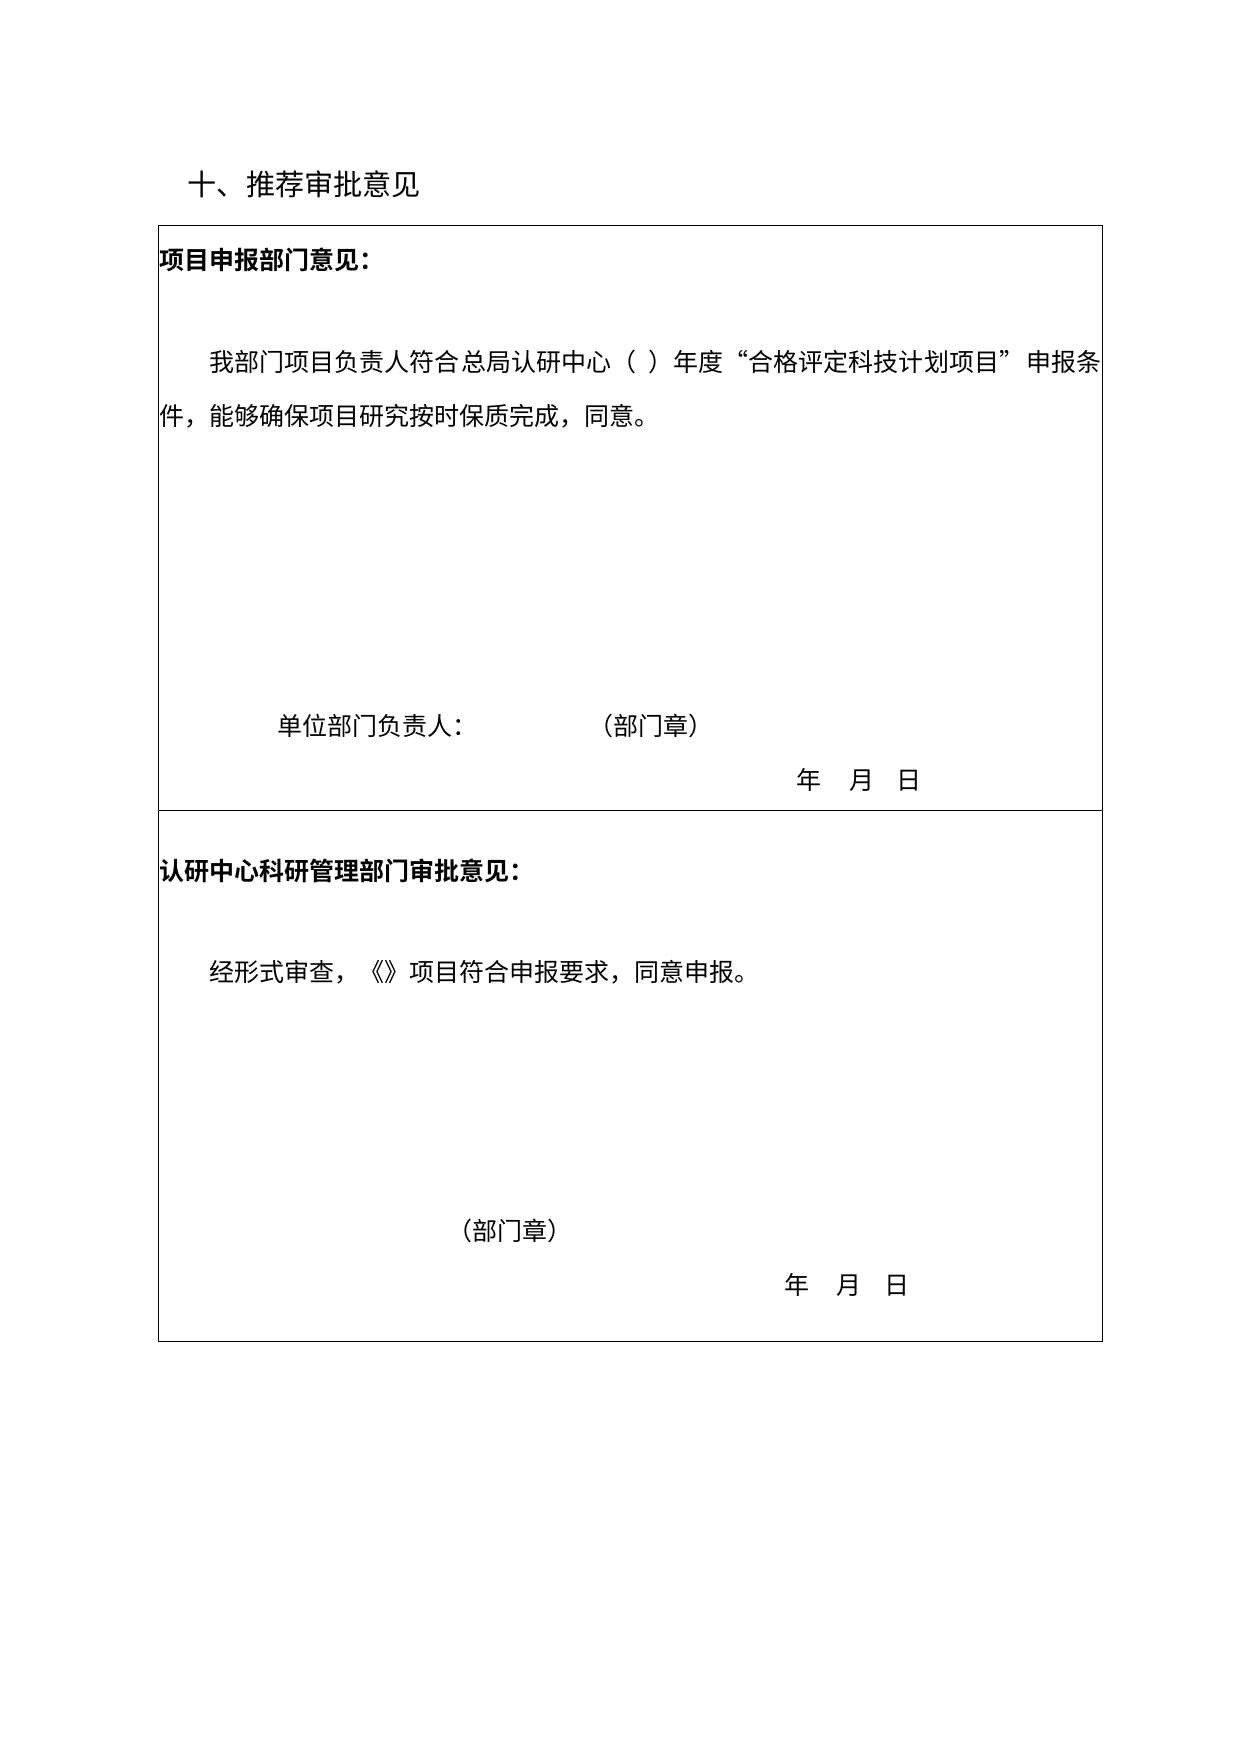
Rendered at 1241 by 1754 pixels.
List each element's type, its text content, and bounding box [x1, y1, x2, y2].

table_cell 认研中心科研管理部门审批意见： 经形式审查，《》项目符合申报要求，同意申报。 （部门章） 年 月 日 [159, 811, 1102, 1341]
text 十、推荐审批意见 [187, 162, 1053, 204]
table_header 项目申报部门意见： 我部门项目负责人符合总局认研中心（ ）年度“合格评定科技计划项目”申报条件，能够确保项目研究按时保质完成，同意。 单位部门负责人： （部门章） 年 月 日 [159, 226, 1102, 809]
